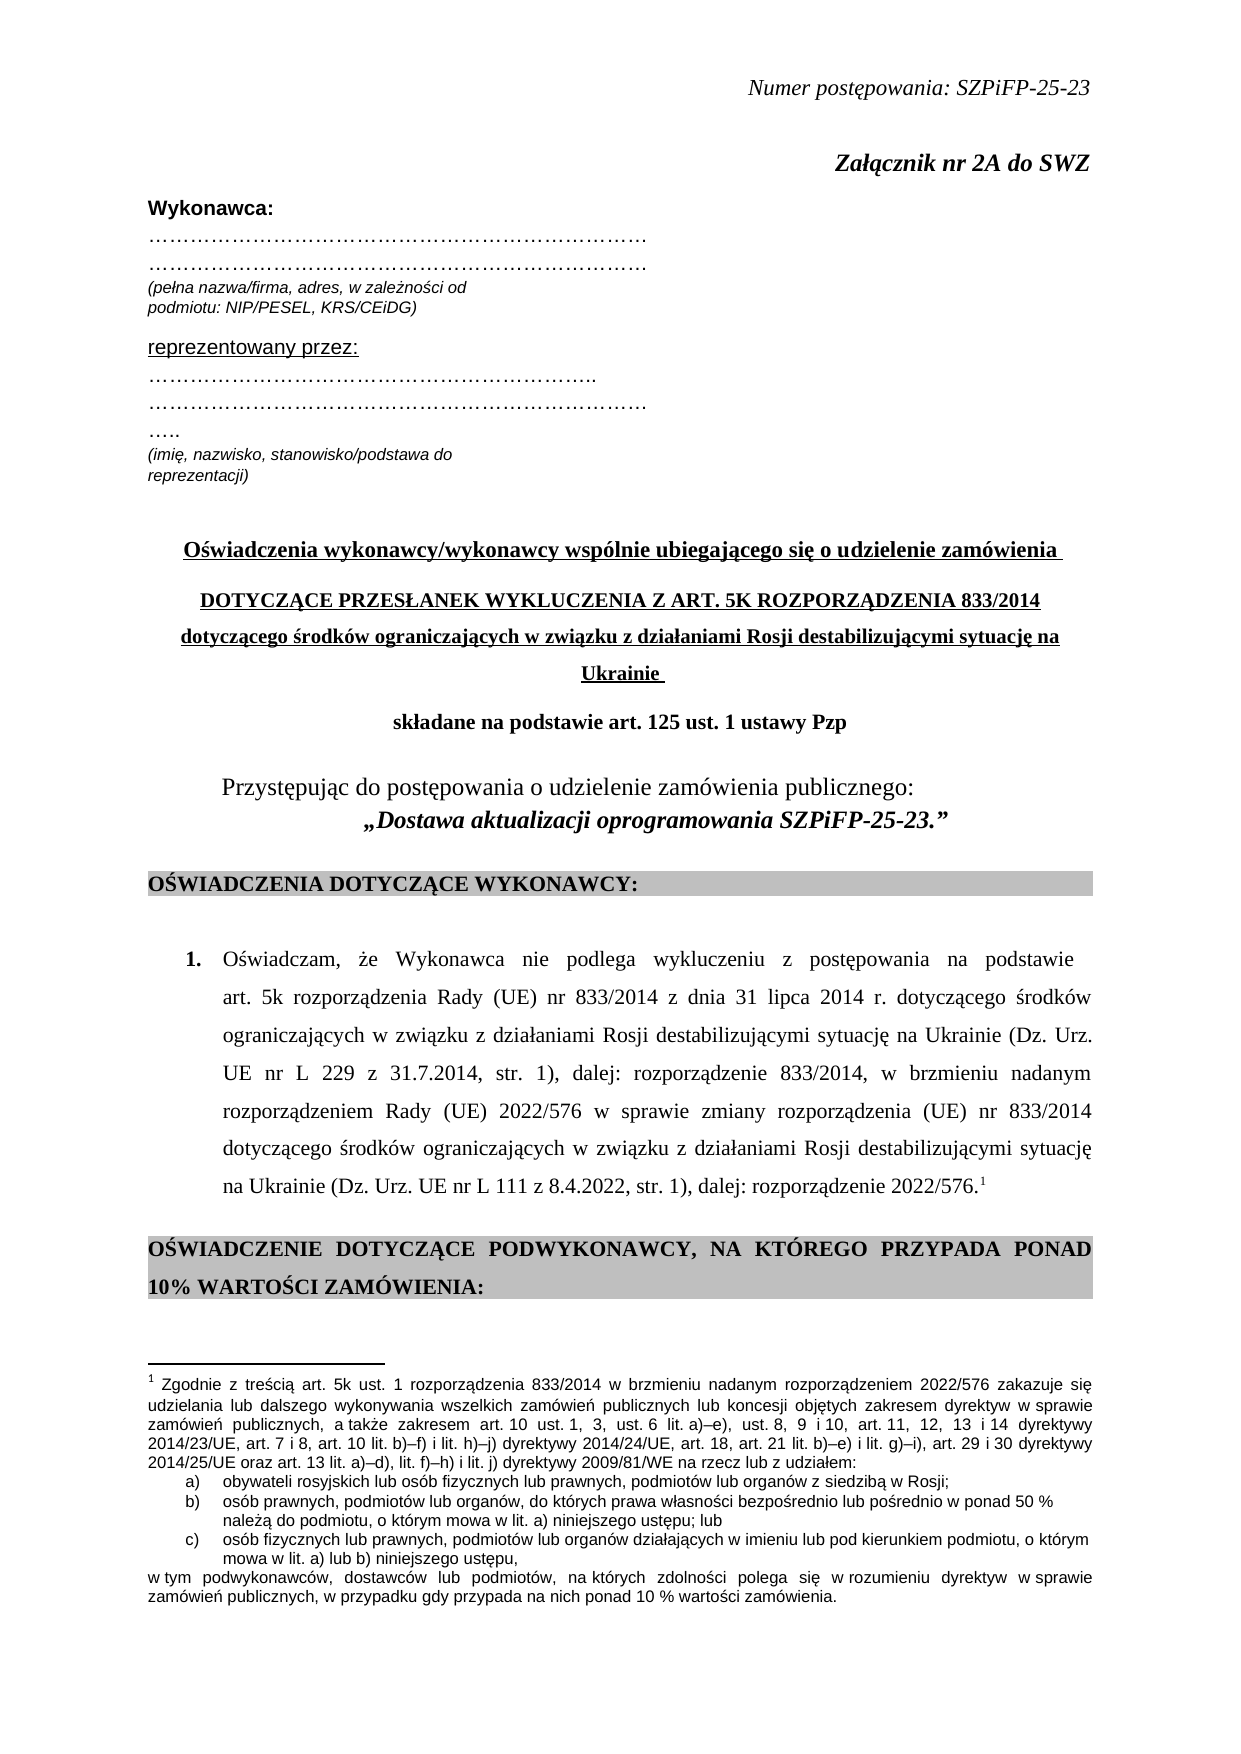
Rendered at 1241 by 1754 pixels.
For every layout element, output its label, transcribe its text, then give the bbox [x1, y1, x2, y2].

text OŚWIADCZENIE DOTYCZĄCE PODWYKONAWCY, NA KTÓREGO PRZYPADA PONAD 10% WARTOŚCI ZAMÓWIENIA: [148, 1236, 1093, 1299]
list Oświadczam, że Wykonawca nie podlega wykluczeniu z postępowania na podstawie art. 5k rozporządzenia Rady (UE) nr 833/2014 z dnia 31 lipca 2014 r. dotyczącego środków ograniczających w związku z działaniami Rosji destabilizującymi sytuację na Ukrainie (Dz. Urz. UE nr L 229 z 31.7.2014, str. 1), dalej: rozporządzenie 833/2014, w brzmieniu nadanym rozporządzeniem Rady (UE) 2022/576 w sprawie zmiany rozporządzenia (UE) nr 833/2014 dotyczącego środków ograniczających w związku z działaniami Rosji destabilizującymi sytuację na Ukrainie (Dz. Urz. UE nr L 111 z 8.4.2022, str. 1), dalej: rozporządzenie 2022/576. [185, 946, 1093, 1198]
text Przystępując do postępowania o udzielenie zamówienia publicznego: [148, 772, 1093, 801]
text Wykonawca: [148, 195, 1093, 219]
text „Dostawa aktualizacji oprogramowania SZPiFP-25-23.” [148, 805, 1093, 833]
text reprezentowany przez: [148, 335, 1093, 359]
text ……………………………………………………………………………………………………………………………… [148, 223, 650, 274]
text Oświadczenia wykonawcy/wykonawcy wspólnie ubiegającego się o udzielenie zamówienia [148, 536, 1093, 563]
text (pełna nazwa/firma, adres, w zależności od podmiotu: NIP/PESEL, KRS/CEiDG) [148, 278, 472, 317]
text składane na podstawie art. 125 ust. 1 ustawy Pzp [148, 709, 1093, 734]
text Załącznik nr 2A do SWZ [148, 148, 1093, 176]
text DOTYCZĄCE PRZESŁANEK WYKLUCZENIA Z ART. 5K ROZPORZĄDZENIA 833/2014 dotyczącego środków ograniczających w związku z działaniami Rosji destabilizującymi sytuację na Ukrainie [148, 588, 1093, 684]
text ………………………………………………………..………………………………………………………………….. [148, 363, 650, 442]
text (imię, nazwisko, stanowisko/podstawa do reprezentacji) [148, 445, 472, 484]
text OŚWIADCZENIA DOTYCZĄCE WYKONAWCY: [148, 871, 1093, 896]
